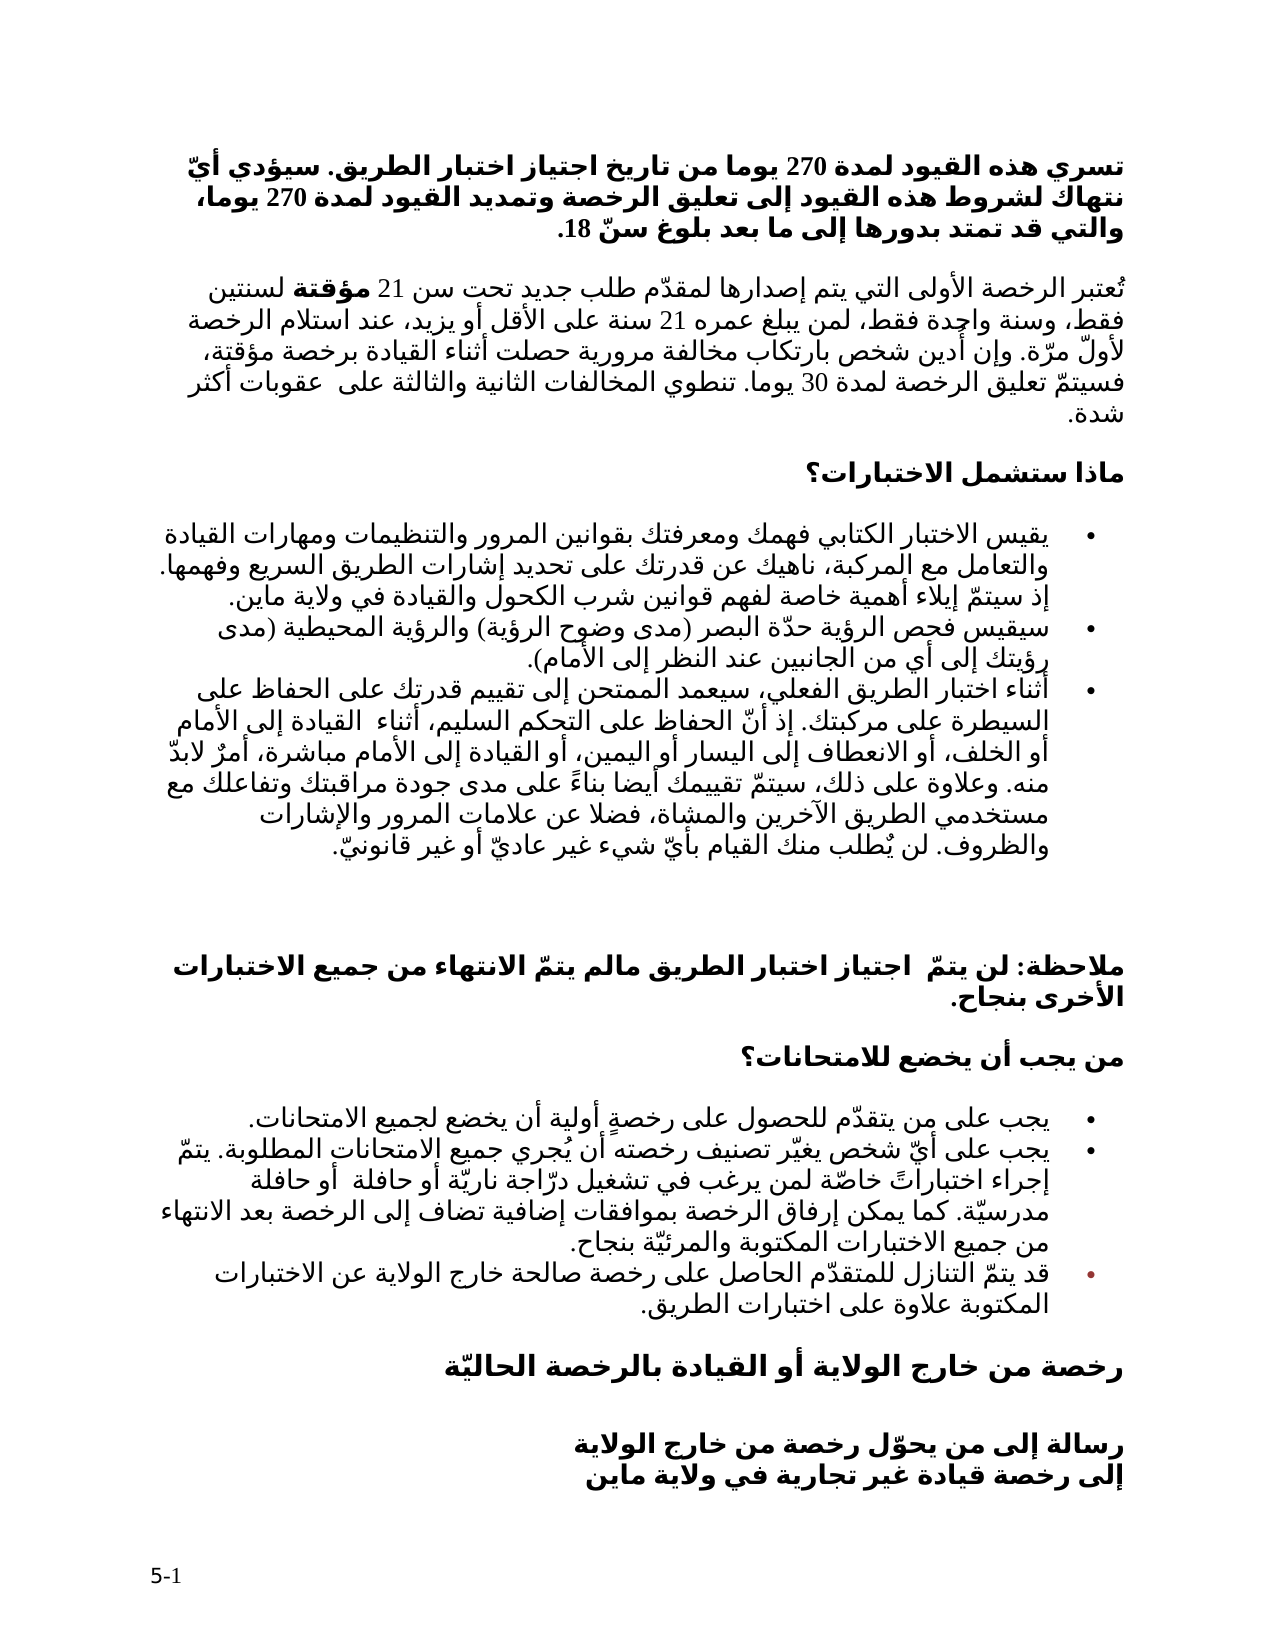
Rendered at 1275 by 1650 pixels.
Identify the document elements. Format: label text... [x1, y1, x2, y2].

text رسالة إلى من يحوّل رخصة من خارج الولاية إلى رخصة قيادة غير تجارية في ولاية ماين [150, 1428, 1125, 1490]
list يجب على من يتقدّم للحصول على رخصةٍ أولية أن يخضع لجميع الامتحانات. [150, 1102, 1087, 1133]
list يجب على أيّ شخص يغيّر تصنيف رخصته أن يُجري جميع الامتحانات المطلوبة. يتمّ إجراء اختباراتً خاصّة لمن يرغب في تشغيل درّاجة ناريّة أو حافلة أو حافلة مدرسيّة. كما يمكن إرفاق الرخصة بموافقات إضافية تضاف إلى الرخصة بعد الانتهاء من جميع الاختبارات المكتوبة والمرئيّة بنجاح. [150, 1133, 1087, 1257]
text تُعتبر الرخصة الأولى التي يتم إصدارها لمقدّم طلب جديد تحت سن 21 مؤقتة لسنتين فقط، وسنة واحدة فقط، لمن يبلغ عمره 21 سنة على الأقل أو يزيد، عند استلام الرخصة لأولّ مرّة. وإن أُدين شخص بارتكاب مخالفة مرورية حصلت أثناء القيادة برخصة مؤقتة، فسيتمّ تعليق الرخصة لمدة 30 يوما. تنطوي المخالفات الثانية والثالثة على عقوبات أكثر شدة. [150, 273, 1125, 428]
text من يجب أن يخضع للامتحانات؟ [150, 1041, 1125, 1072]
subtitle رخصة من خارج الولاية أو القيادة بالرخصة الحاليّة [150, 1349, 1125, 1382]
text ماذا ستشمل الاختبارات؟ [150, 457, 1125, 489]
list قد يتمّ التنازل للمتقدّم الحاصل على رخصة صالحة خارج الولاية عن الاختبارات المكتوبة علاوة على اختبارات الطريق. [150, 1257, 1087, 1320]
list أثناء اختبار الطريق الفعلي، سيعمد الممتحن إلى تقييم قدرتك على الحفاظ على السيطرة على مركبتك. إذ أنّ الحفاظ على التحكم السليم، أثناء القيادة إلى الأمام أو الخلف، أو الانعطاف إلى اليسار أو اليمين، أو القيادة إلى الأمام مباشرة، أمرٌ لابدّ منه. وعلاوة على ذلك، سيتمّ تقييمك أيضا بناءً على مدى جودة مراقبتك وتفاعلك مع مستخدمي الطريق الآخرين والمشاة، فضلا عن علامات المرور والإشارات والظروف. لن يٌطلب منك القيام بأيّ شيء غير عاديّ أو غير قانونيّ. [150, 673, 1087, 860]
text ملاحظة: لن يتمّ اجتياز اختبار الطريق مالم يتمّ الانتهاء من جميع الاختبارات الأخرى بنجاح. [150, 950, 1125, 1012]
text تسري هذه القيود لمدة 270 يوما من تاريخ اجتياز اختبار الطريق. سيؤدي أيّ نتهاك لشروط هذه القيود إلى تعليق الرخصة وتمديد القيود لمدة 270 يوما، والتي قد تمتد بدورها إلى ما بعد بلوغ سنّ 18. [150, 150, 1125, 243]
list يقيس الاختبار الكتابي فهمك ومعرفتك بقوانين المرور والتنظيمات ومهارات القيادة والتعامل مع المركبة، ناهيك عن قدرتك على تحديد إشارات الطريق السريع وفهمها. إذ سيتمّ إيلاء أهمية خاصة لفهم قوانين شرب الكحول والقيادة في ولاية ماين. [150, 518, 1087, 611]
list سيقيس فحص الرؤية حدّة البصر (مدى وضوح الرؤية) والرؤية المحيطية (مدى رؤيتك إلى أي من الجانبين عند النظر إلى الأمام). [150, 611, 1087, 673]
